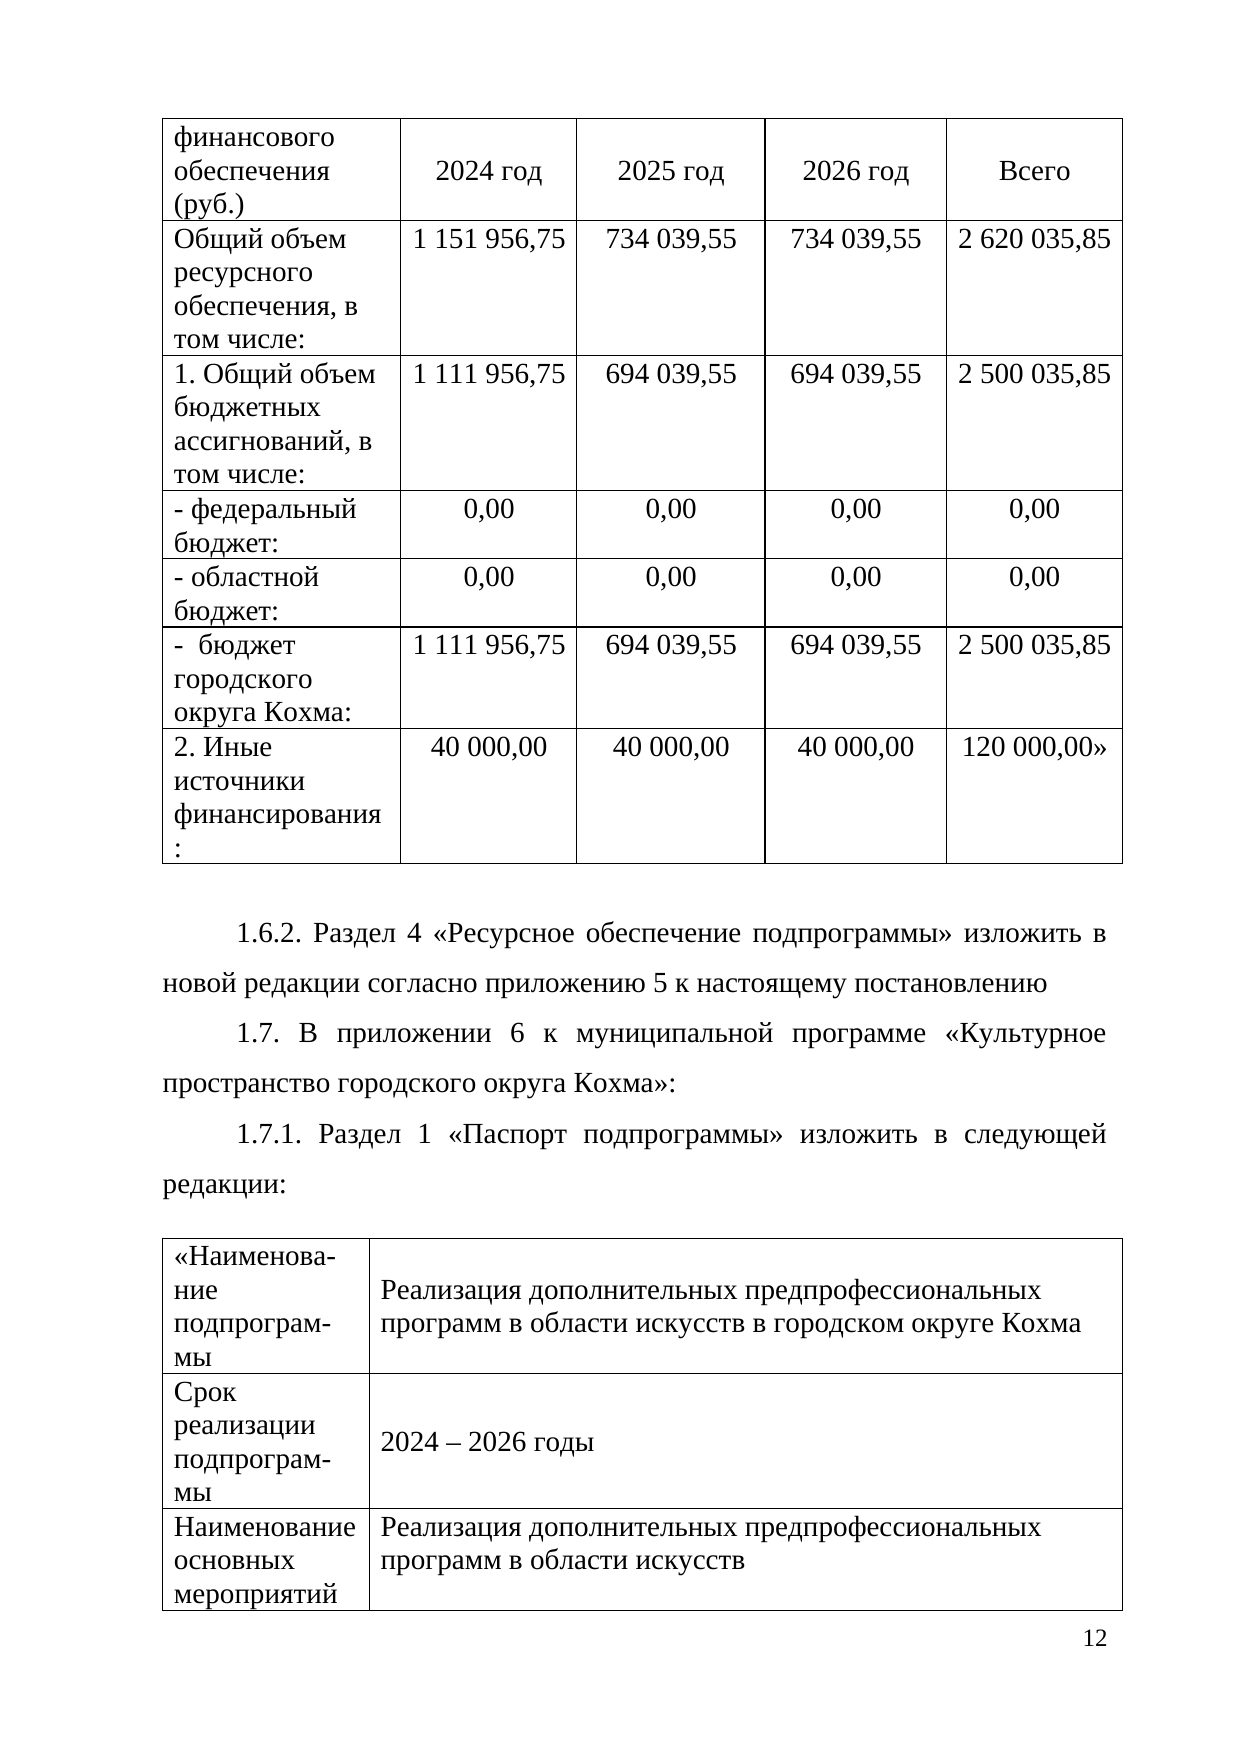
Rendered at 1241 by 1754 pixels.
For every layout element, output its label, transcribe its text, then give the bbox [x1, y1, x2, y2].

text 1.6.2. Раздел 4 «Ресурсное обеспечение подпрограммы» изложить в новой редакции согласно приложению 5 к настоящему постановлению [162, 915, 1107, 998]
table_cell 40 000,00 [401, 729, 576, 863]
table_cell 2 620 035,85 [947, 221, 1122, 355]
table_cell 1 111 956,75 [401, 628, 576, 728]
text 1.7.1. Раздел 1 «Паспорт подпрограммы» изложить в следующей редакции: [162, 1116, 1107, 1200]
table_cell Общий объем ресурсного обеспечения, в том числе: [163, 221, 400, 355]
table_cell 694 039,55 [577, 628, 764, 728]
table_cell 734 039,55 [577, 221, 764, 355]
table_cell 120 000,00» [947, 729, 1122, 863]
table_header Реализация дополнительных предпрофессиональных программ в области искусств в городском округе Кохма [370, 1239, 1122, 1373]
table_cell 0,00 [766, 491, 946, 558]
table_cell 0,00 [947, 559, 1122, 626]
table_cell 2024 – 2026 годы [370, 1374, 1122, 1508]
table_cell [163, 1509, 369, 1609]
table_cell 0,00 [401, 559, 576, 626]
table_cell 694 039,55 [766, 356, 946, 490]
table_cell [370, 1509, 1122, 1609]
table_cell 2. Иные источники финансирования: [163, 729, 400, 863]
table_cell 694 039,55 [766, 628, 946, 728]
table_cell 2026 год [766, 119, 946, 220]
table_header «Наименова-ние подпрограм-мы [163, 1239, 369, 1373]
table_cell 2 500 035,85 [947, 356, 1122, 490]
table_cell 0,00 [947, 491, 1122, 558]
table_cell 0,00 [766, 559, 946, 626]
table_cell 1. Общий объем бюджетных ассигнований, в том числе: [163, 356, 400, 490]
table_cell 2024 год [401, 119, 576, 220]
table_cell 694 039,55 [577, 356, 764, 490]
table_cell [163, 119, 400, 220]
table_cell - бюджет городского округа Кохма: [163, 628, 400, 728]
table_cell 2 500 035,85 [947, 628, 1122, 728]
table_cell - областной бюджет: [163, 559, 400, 626]
table_cell 734 039,55 [766, 221, 946, 355]
table_cell - федеральный бюджет: [163, 491, 400, 558]
table_cell Всего [947, 119, 1122, 220]
table_cell 0,00 [401, 491, 576, 558]
table_cell 1 111 956,75 [401, 356, 576, 490]
table_cell 0,00 [577, 559, 764, 626]
table_cell 0,00 [577, 491, 764, 558]
table_cell 40 000,00 [766, 729, 946, 863]
table_cell 40 000,00 [577, 729, 764, 863]
table_cell 1 151 956,75 [401, 221, 576, 355]
table_cell 2025 год [577, 119, 764, 220]
text 1.7. В приложении 6 к муниципальной программе «Культурное пространство городского округа Кохма»: [162, 1015, 1107, 1099]
table_cell Срок реализации подпрограм-мы [163, 1374, 369, 1508]
